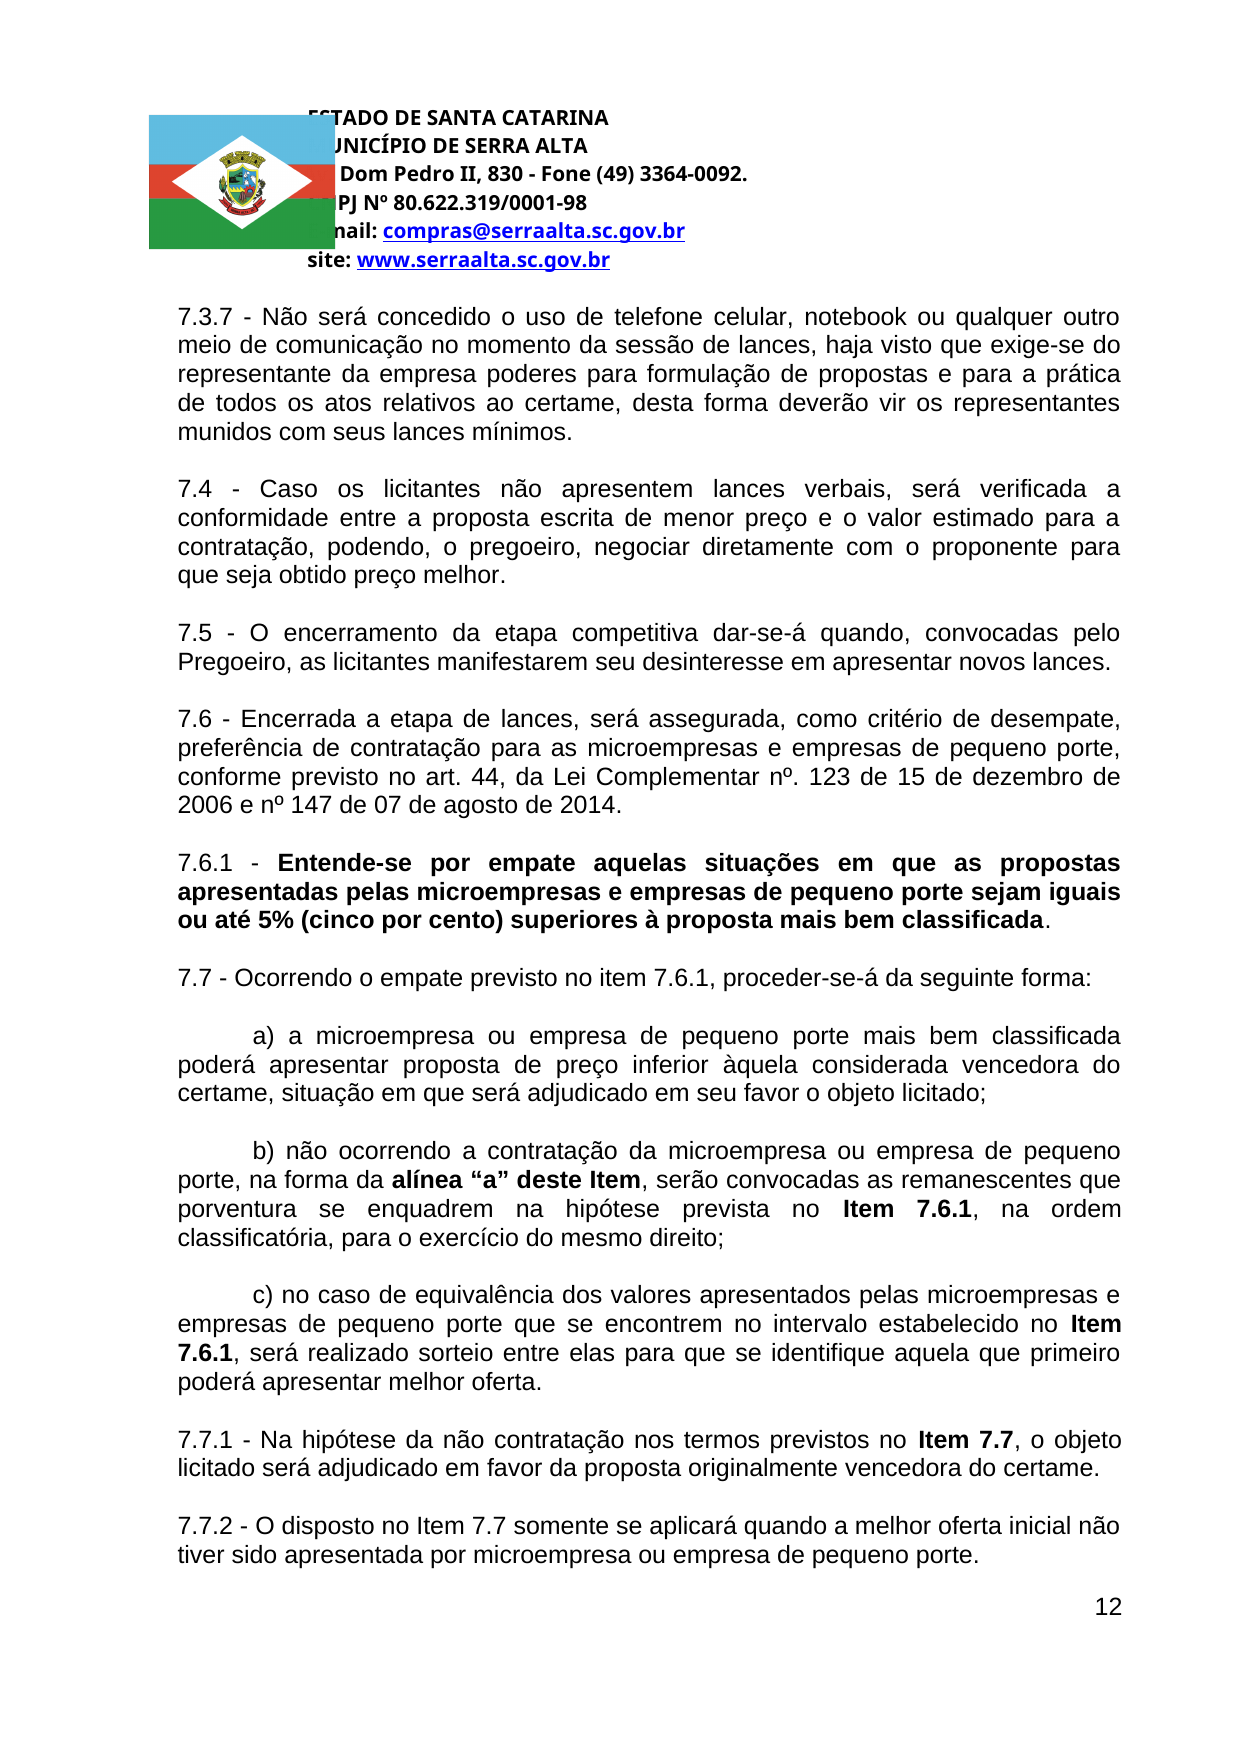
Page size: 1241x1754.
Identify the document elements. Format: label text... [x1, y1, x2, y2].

text 7.6.1 - Entende-se por empate aquelas situações em que as propostas apresentadas pelas microempresas e empresas de pequeno porte sejam iguais ou até 5% (cinco por cento) superiores à proposta mais bem classificada. [177, 848, 1122, 934]
text 7.7.1 - Na hipótese da não contratação nos termos previstos no Item 7.7, o objeto licitado será adjudicado em favor da proposta originalmente vencedora do certame. [177, 1424, 1122, 1482]
text b) não ocorrendo a contratação da microempresa ou empresa de pequeno porte, na forma da alínea “a” deste Item, serão convocadas as remanescentes que porventura se enquadrem na hipótese prevista no Item 7.6.1, na ordem classificatória, para o exercício do mesmo direito; [177, 1136, 1122, 1251]
text c) no caso de equivalência dos valores apresentados pelas microempresas e empresas de pequeno porte que se encontrem no intervalo estabelecido no Item 7.6.1, será realizado sorteio entre elas para que se identifique aquela que primeiro poderá apresentar melhor oferta. [177, 1280, 1122, 1395]
text a) a microempresa ou empresa de pequeno porte mais bem classificada poderá apresentar proposta de preço inferior àquela considerada vencedora do certame, situação em que será adjudicado em seu favor o objeto licitado; [177, 1021, 1122, 1107]
text 7.7.2 - O disposto no Item 7.7 somente se aplicará quando a melhor oferta inicial não tiver sido apresentada por microempresa ou empresa de pequeno porte. [177, 1511, 1122, 1569]
text 7.3.7 - Não será concedido o uso de telefone celular, notebook ou qualquer outro meio de comunicação no momento da sessão de lances, haja visto que exige-se do representante da empresa poderes para formulação de propostas e para a prática de todos os atos relativos ao certame, desta forma deverão vir os representantes munidos com seus lances mínimos. [177, 302, 1122, 445]
text 7.6 - Encerrada a etapa de lances, será assegurada, como critério de desempate, preferência de contratação para as microempresas e empresas de pequeno porte, conforme previsto no art. 44, da Lei Complementar nº. 123 de 15 de dezembro de 2006 e nº 147 de 07 de agosto de 2014. [177, 704, 1122, 819]
text 7.4 - Caso os licitantes não apresentem lances verbais, será verificada a conformidade entre a proposta escrita de menor preço e o valor estimado para a contratação, podendo, o pregoeiro, negociar diretamente com o proponente para que seja obtido preço melhor. [177, 474, 1122, 589]
text 7.5 - O encerramento da etapa competitiva dar-se-á quando, convocadas pelo Pregoeiro, as licitantes manifestarem seu desinteresse em apresentar novos lances. [177, 618, 1122, 675]
text 7.7 - Ocorrendo o empate previsto no item 7.6.1, proceder-se-á da seguinte forma: [177, 963, 1122, 992]
